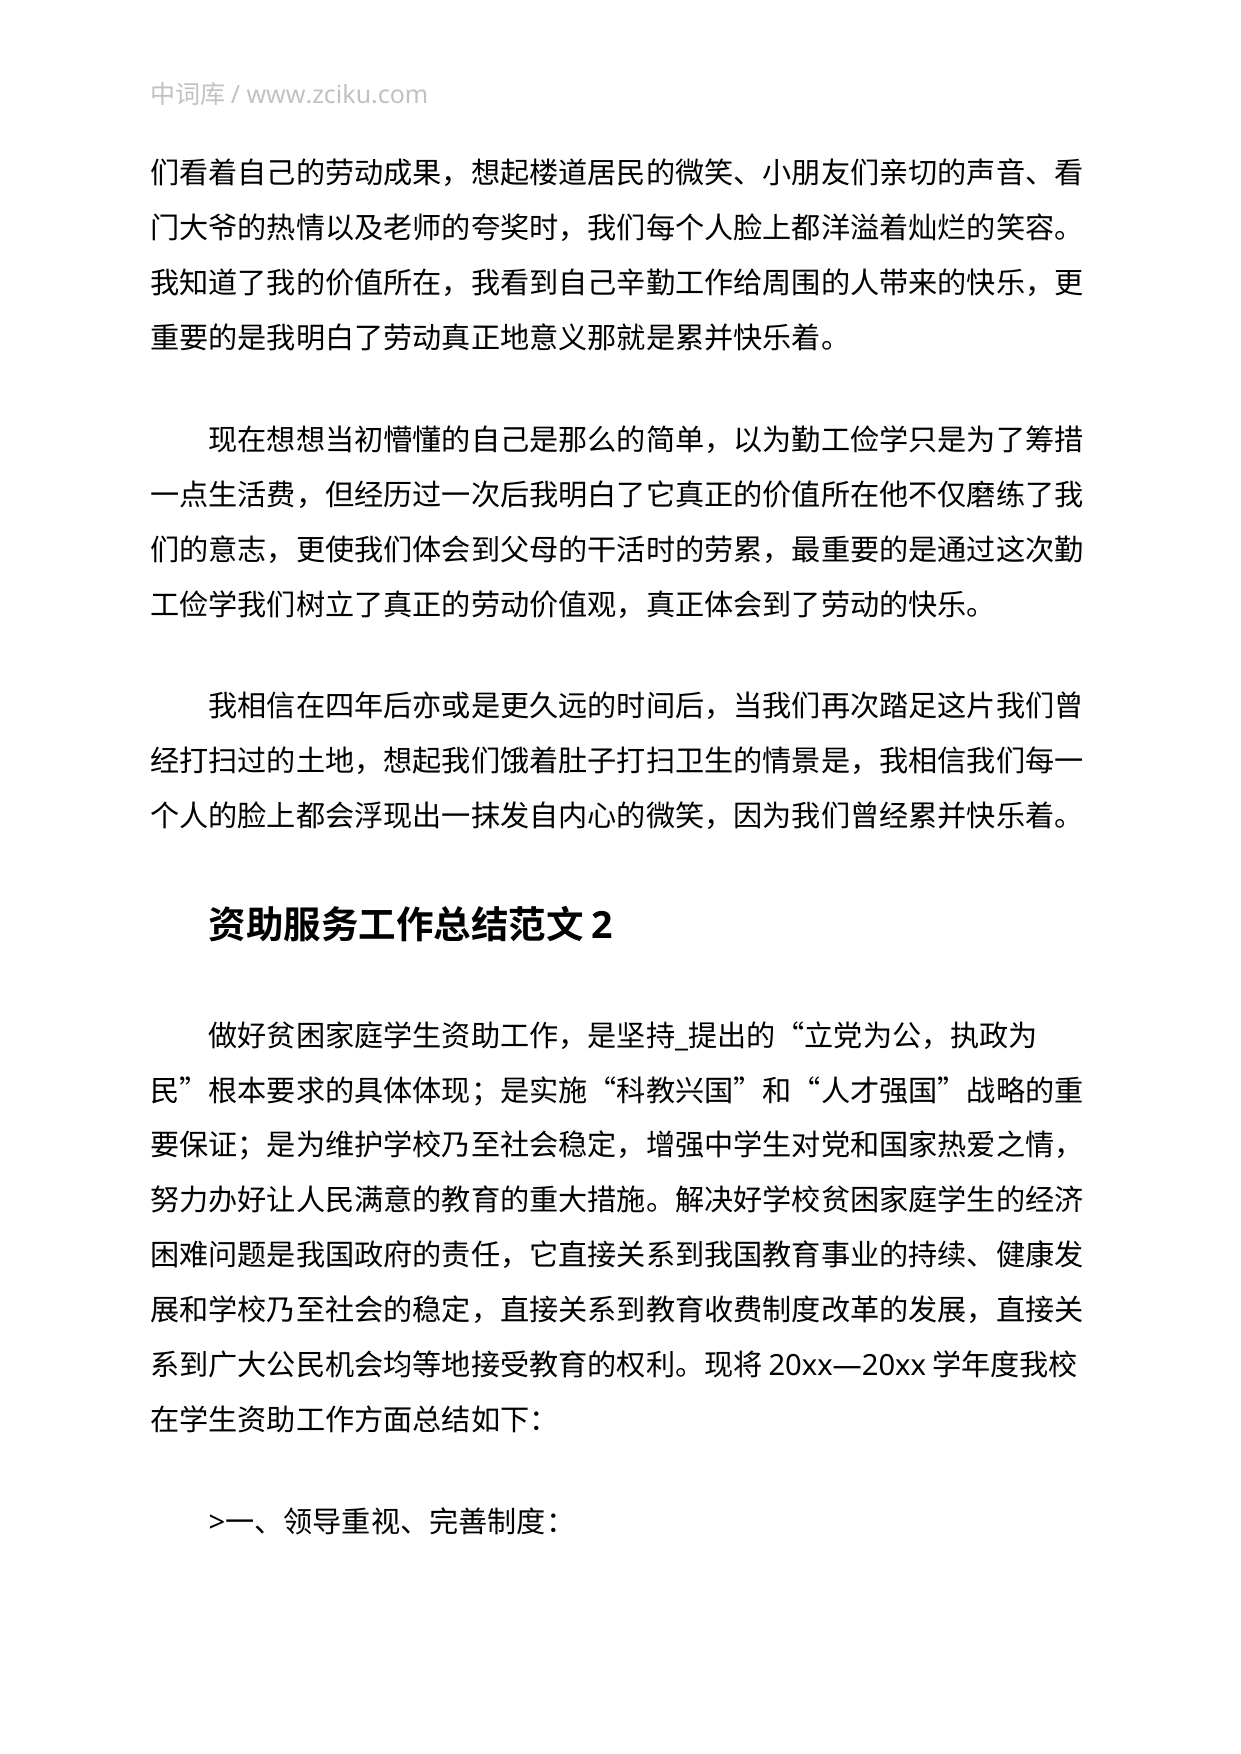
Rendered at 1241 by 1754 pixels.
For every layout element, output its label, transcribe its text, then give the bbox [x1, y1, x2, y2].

text 做好贫困家庭学生资助工作，是坚持_提出的“立党为公，执政为民”根本要求的具体体现；是实施“科教兴国”和“人才强国”战略的重要保证；是为维护学校乃至社会稳定，增强中学生对党和国家热爱之情，努力办好让人民满意的教育的重大措施。解决好学校贫困家庭学生的经济困难问题是我国政府的责任，它直接关系到我国教育事业的持续、健康发展和学校乃至社会的稳定，直接关系到教育收费制度改革的发展，直接关系到广大公民机会均等地接受教育的权利。现将20xx―20xx学年度我校在学生资助工作方面总结如下： [150, 1012, 1090, 1439]
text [150, 150, 1090, 357]
text 资助服务工作总结范文2 [150, 894, 1090, 949]
text >一、领导重视、完善制度： [150, 1498, 1090, 1541]
text 现在想想当初懵懂的自己是那么的简单，以为勤工俭学只是为了筹措一点生活费，但经历过一次后我明白了它真正的价值所在他不仅磨练了我们的意志，更使我们体会到父母的干活时的劳累，最重要的是通过这次勤工俭学我们树立了真正的劳动价值观，真正体会到了劳动的快乐。 [150, 416, 1090, 623]
text 我相信在四年后亦或是更久远的时间后，当我们再次踏足这片我们曾经打扫过的土地，想起我们饿着肚子打扫卫生的情景是，我相信我们每一个人的脸上都会浮现出一抹发自内心的微笑，因为我们曾经累并快乐着。 [150, 683, 1090, 835]
